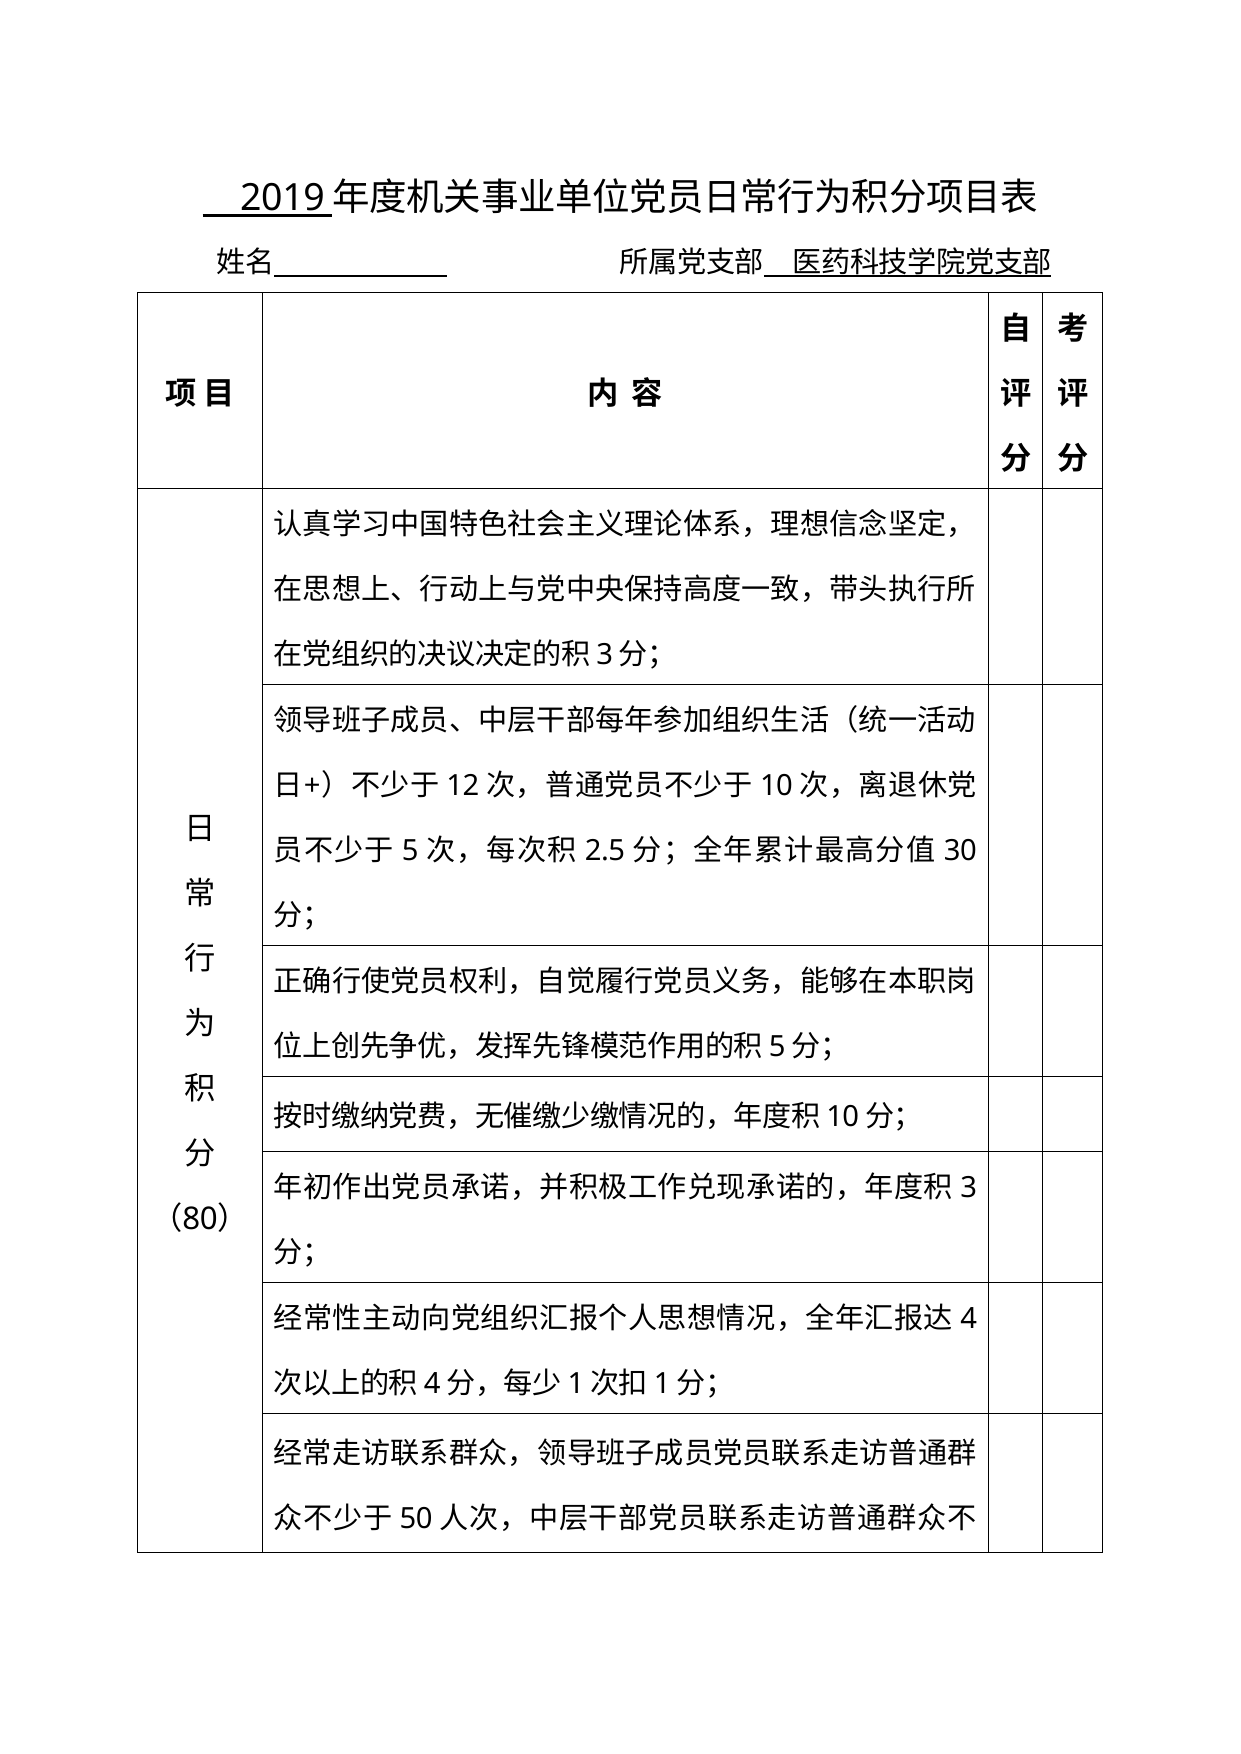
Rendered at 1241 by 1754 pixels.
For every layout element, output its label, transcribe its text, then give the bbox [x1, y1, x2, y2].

table_cell [1043, 1414, 1102, 1552]
table_cell 年初作出党员承诺，并积极工作兑现承诺的，年度积3分； [263, 1152, 988, 1282]
table_header 考评分 [1043, 293, 1102, 488]
table_cell 认真学习中国特色社会主义理论体系，理想信念坚定，在思想上、行动上与党中央保持高度一致，带头执行所在党组织的决议决定的积3分； [263, 489, 988, 684]
table_cell 正确行使党员权利，自觉履行党员义务，能够在本职岗位上创先争优，发挥先锋模范作用的积5分； [263, 946, 988, 1076]
table_header 项 目 [138, 293, 262, 488]
table_cell [1043, 1077, 1102, 1151]
table_cell [989, 1414, 1042, 1552]
text 姓名 所属党支部 医药科技学院党支部 [187, 227, 1053, 292]
table_cell [1043, 489, 1102, 684]
table_cell [989, 1152, 1042, 1282]
table_cell [1043, 685, 1102, 945]
table_header 内 容 [263, 293, 988, 488]
table_cell [1043, 1152, 1102, 1282]
table_cell [989, 489, 1042, 684]
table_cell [263, 1414, 988, 1552]
table_cell [1043, 946, 1102, 1076]
table_cell [989, 1283, 1042, 1413]
table_cell [989, 946, 1042, 1076]
table_cell 按时缴纳党费，无催缴少缴情况的，年度积10分； [263, 1077, 988, 1151]
table_cell 日 常 行 为 积 分 （80） [138, 489, 262, 1552]
table_cell [1043, 1283, 1102, 1413]
table_cell 经常性主动向党组织汇报个人思想情况，全年汇报达4次以上的积4分，每少1次扣1分； [263, 1283, 988, 1413]
table_header 自评分 [989, 293, 1042, 488]
text 2019年度机关事业单位党员日常行为积分项目表 [187, 162, 1053, 227]
table_cell [989, 1077, 1042, 1151]
table_cell [989, 685, 1042, 945]
table_cell 领导班子成员、中层干部每年参加组织生活（统一活动日+）不少于12次，普通党员不少于10次，离退休党员不少于5次，每次积2.5分；全年累计最高分值30分； [263, 685, 988, 945]
